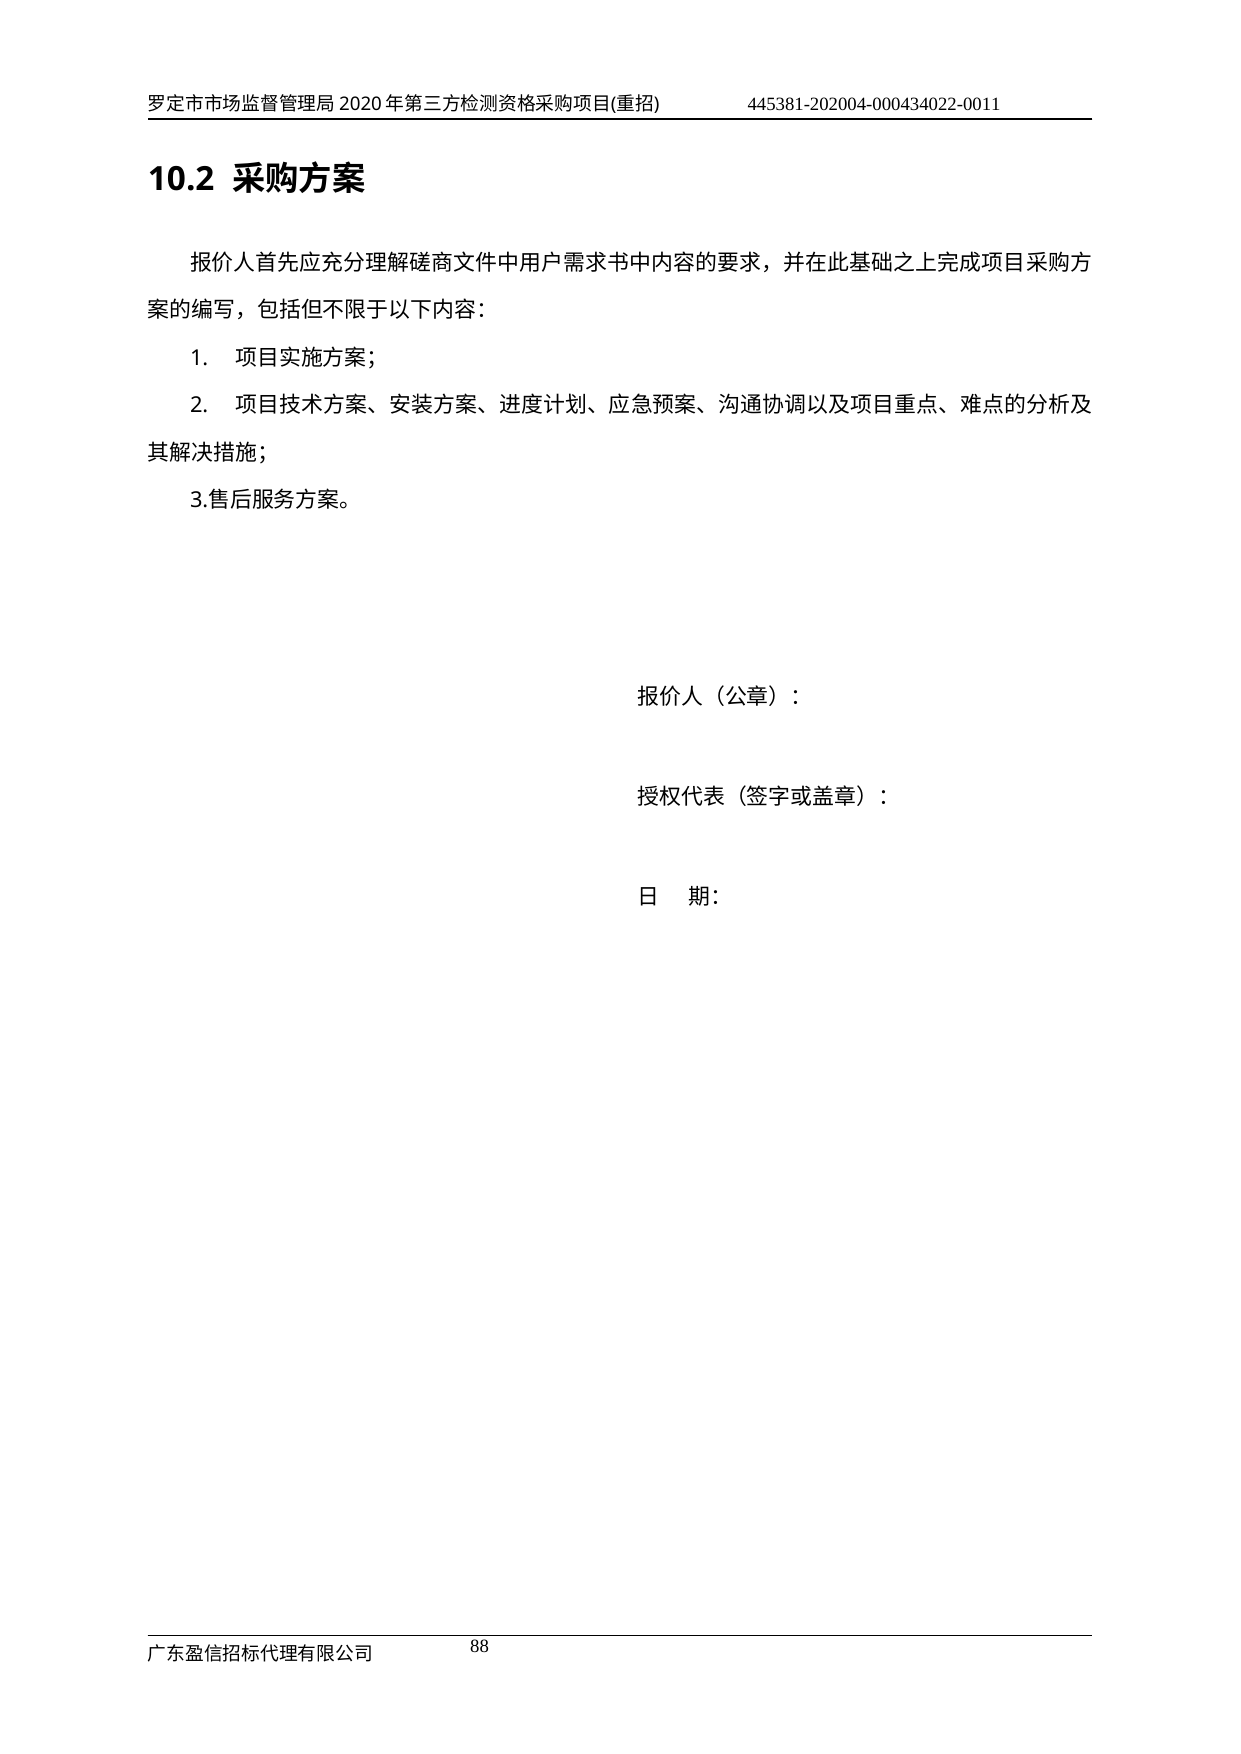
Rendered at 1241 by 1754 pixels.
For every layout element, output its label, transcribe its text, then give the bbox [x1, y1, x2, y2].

text 报价人首先应充分理解磋商文件中用户需求书中内容的要求，并在此基础之上完成项目采购方案的编写，包括但不限于以下内容： [148, 245, 1092, 324]
text 日 期： [637, 864, 1092, 914]
list 项目技术方案、安装方案、进度计划、应急预案、沟通协调以及项目重点、难点的分析及其解决措施； [148, 387, 1092, 467]
list 项目实施方案； [148, 340, 1092, 371]
text 报价人（公章）： [637, 664, 1092, 714]
text 10.2 采购方案 [148, 150, 1092, 200]
text 3.售后服务方案。 [148, 482, 1092, 514]
text 授权代表（签字或盖章）： [637, 764, 1092, 814]
